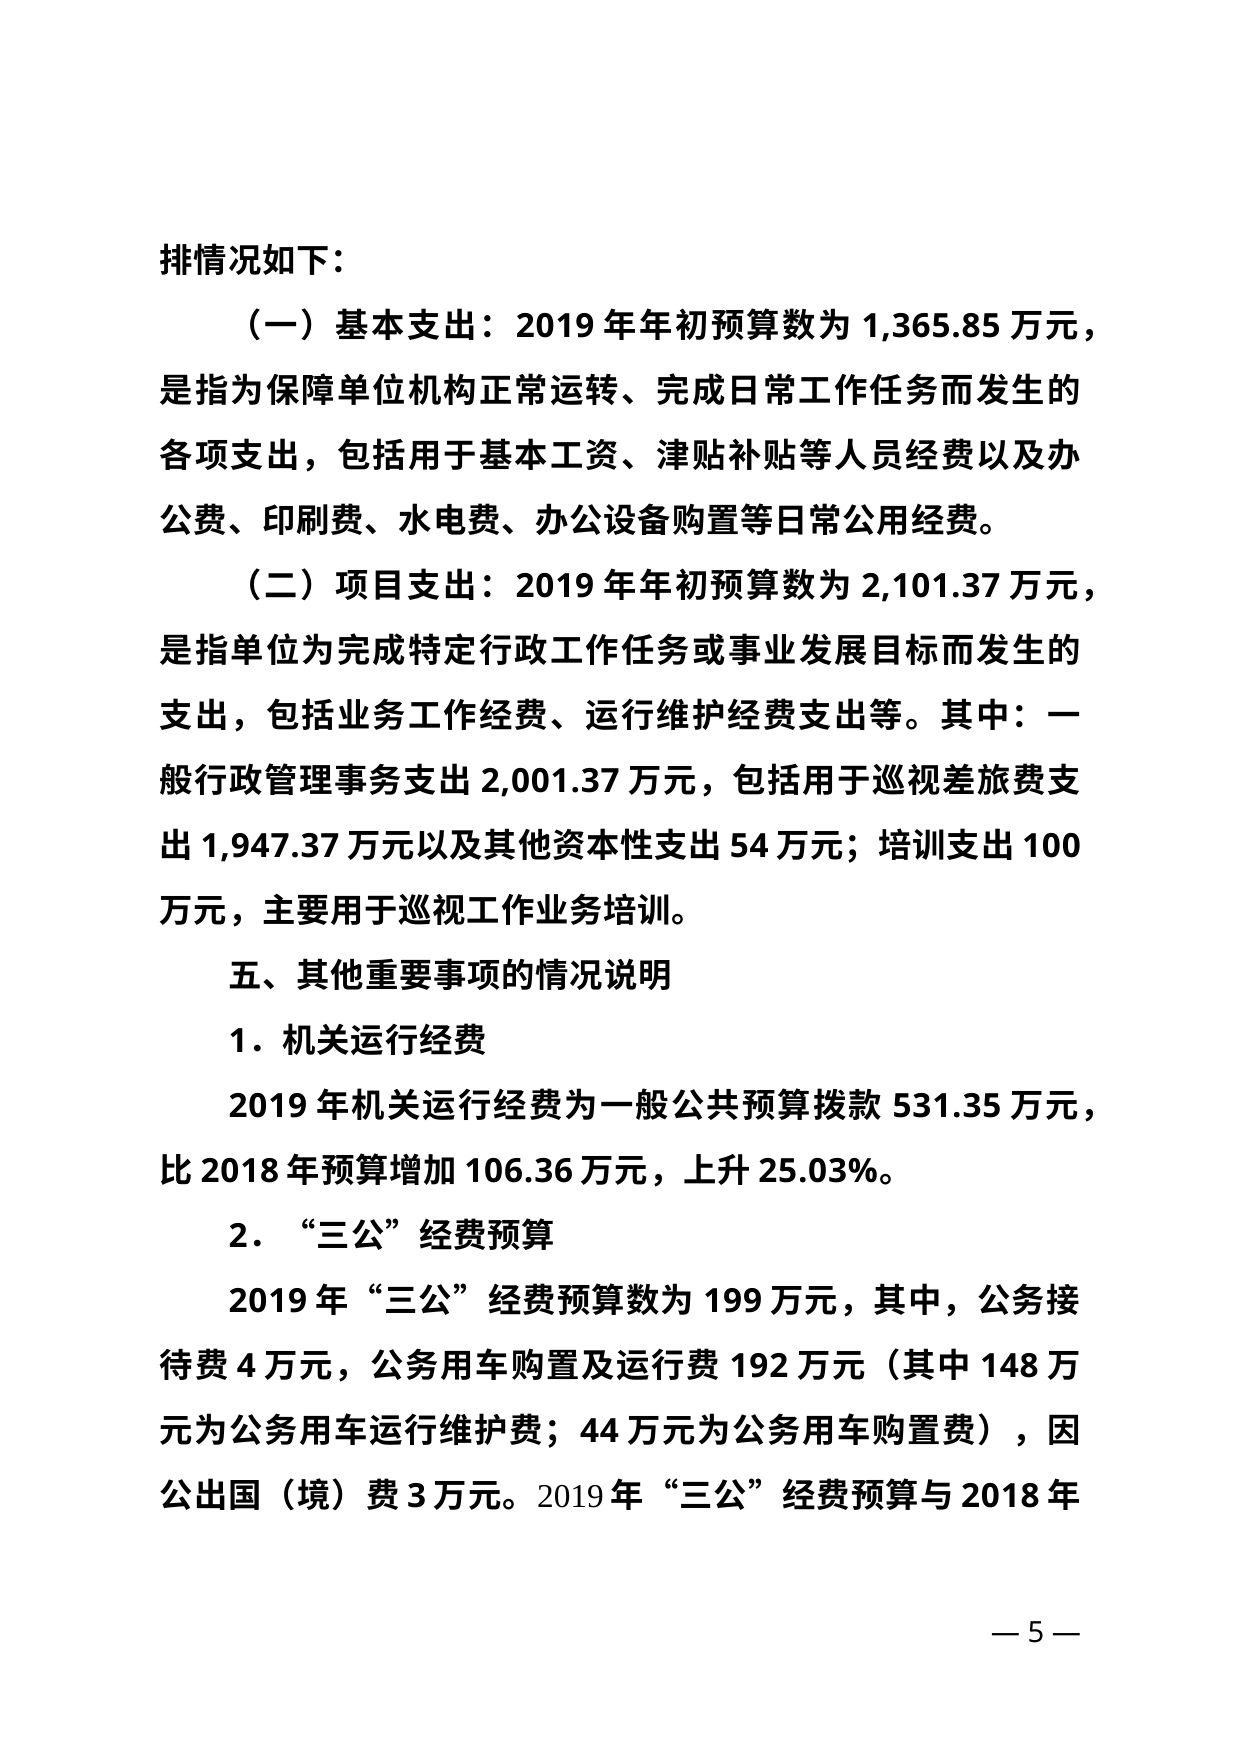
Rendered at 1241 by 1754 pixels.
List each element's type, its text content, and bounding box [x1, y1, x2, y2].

text 1．机关运行经费 [159, 1006, 1081, 1071]
text （一）基本支出：2019年年初预算数为1,365.85万元，是指为保障单位机构正常运转、完成日常工作任务而发生的各项支出，包括用于基本工资、津贴补贴等人员经费以及办公费、印刷费、水电费、办公设备购置等日常公用经费。 [159, 291, 1081, 551]
text 2019年机关运行经费为一般公共预算拨款531.35万元，比2018年预算增加106.36万元，上升25.03%。 [159, 1071, 1081, 1201]
text 五、其他重要事项的情况说明 [159, 941, 1081, 1006]
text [159, 226, 1081, 291]
text （二）项目支出：2019年年初预算数为2,101.37万元，是指单位为完成特定行政工作任务或事业发展目标而发生的支出，包括业务工作经费、运行维护经费支出等。其中：一般行政管理事务支出2,001.37万元，包括用于巡视差旅费支出1,947.37万元以及其他资本性支出54万元；培训支出100万元，主要用于巡视工作业务培训。 [159, 551, 1081, 941]
text 2．“三公”经费预算 [159, 1201, 1081, 1266]
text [159, 1266, 1081, 1526]
